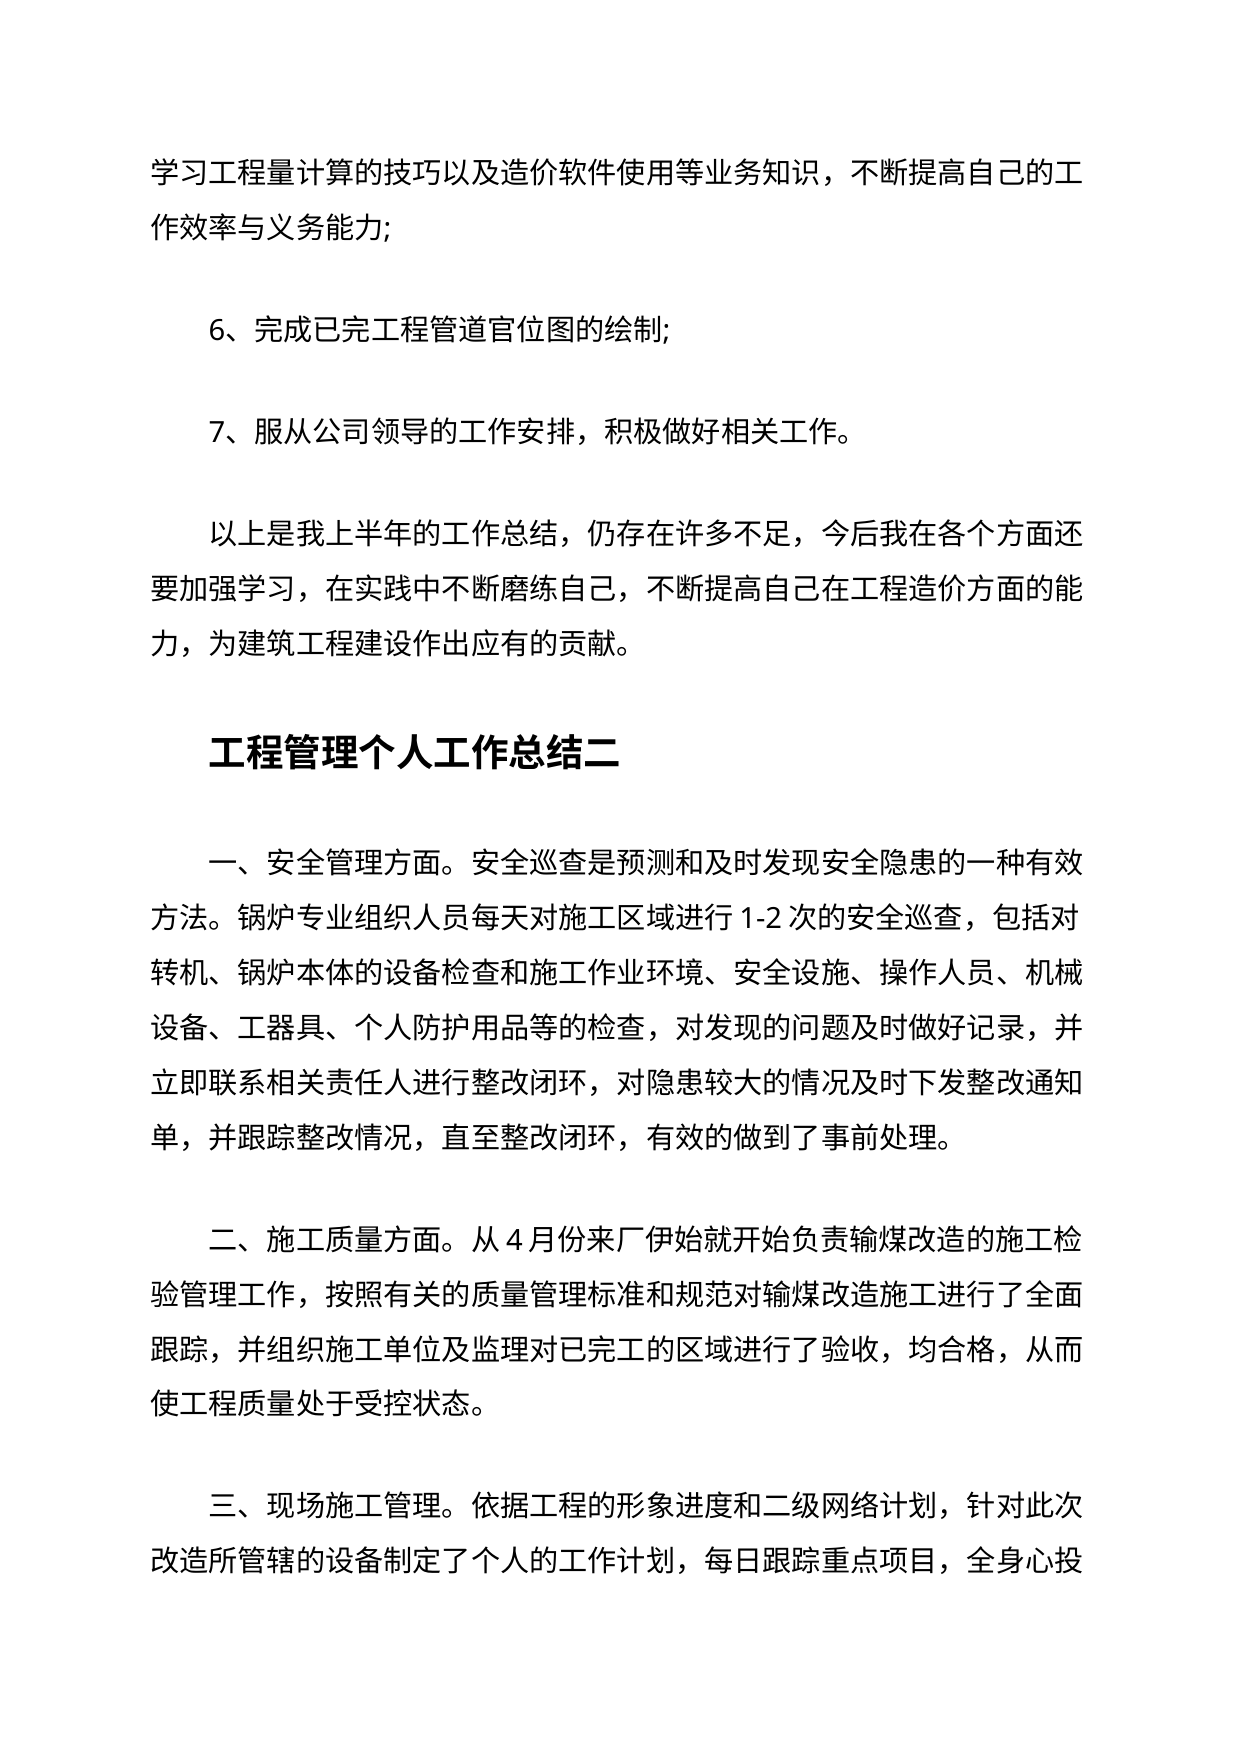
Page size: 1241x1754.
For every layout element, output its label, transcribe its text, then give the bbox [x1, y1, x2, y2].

text 工程管理个人工作总结二 [150, 722, 1090, 777]
text 6、完成已完工程管道官位图的绘制; [150, 307, 1090, 349]
text 7、服从公司领导的工作安排，积极做好相关工作。 [150, 409, 1090, 451]
text 二、施工质量方面。从4月份来厂伊始就开始负责输煤改造的施工检验管理工作，按照有关的质量管理标准和规范对输煤改造施工进行了全面跟踪，并组织施工单位及监理对已完工的区域进行了验收，均合格，从而使工程质量处于受控状态。 [150, 1216, 1090, 1423]
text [150, 150, 1090, 247]
text 一、安全管理方面。安全巡查是预测和及时发现安全隐患的一种有效方法。锅炉专业组织人员每天对施工区域进行1-2次的安全巡查，包括对转机、锅炉本体的设备检查和施工作业环境、安全设施、操作人员、机械设备、工器具、个人防护用品等的检查，对发现的问题及时做好记录，并立即联系相关责任人进行整改闭环，对隐患较大的情况及时下发整改通知单，并跟踪整改情况，直至整改闭环，有效的做到了事前处理。 [150, 840, 1090, 1157]
text 以上是我上半年的工作总结，仍存在许多不足，今后我在各个方面还要加强学习，在实践中不断磨练自己，不断提高自己在工程造价方面的能力，为建筑工程建设作出应有的贡献。 [150, 511, 1090, 663]
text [150, 1483, 1090, 1580]
